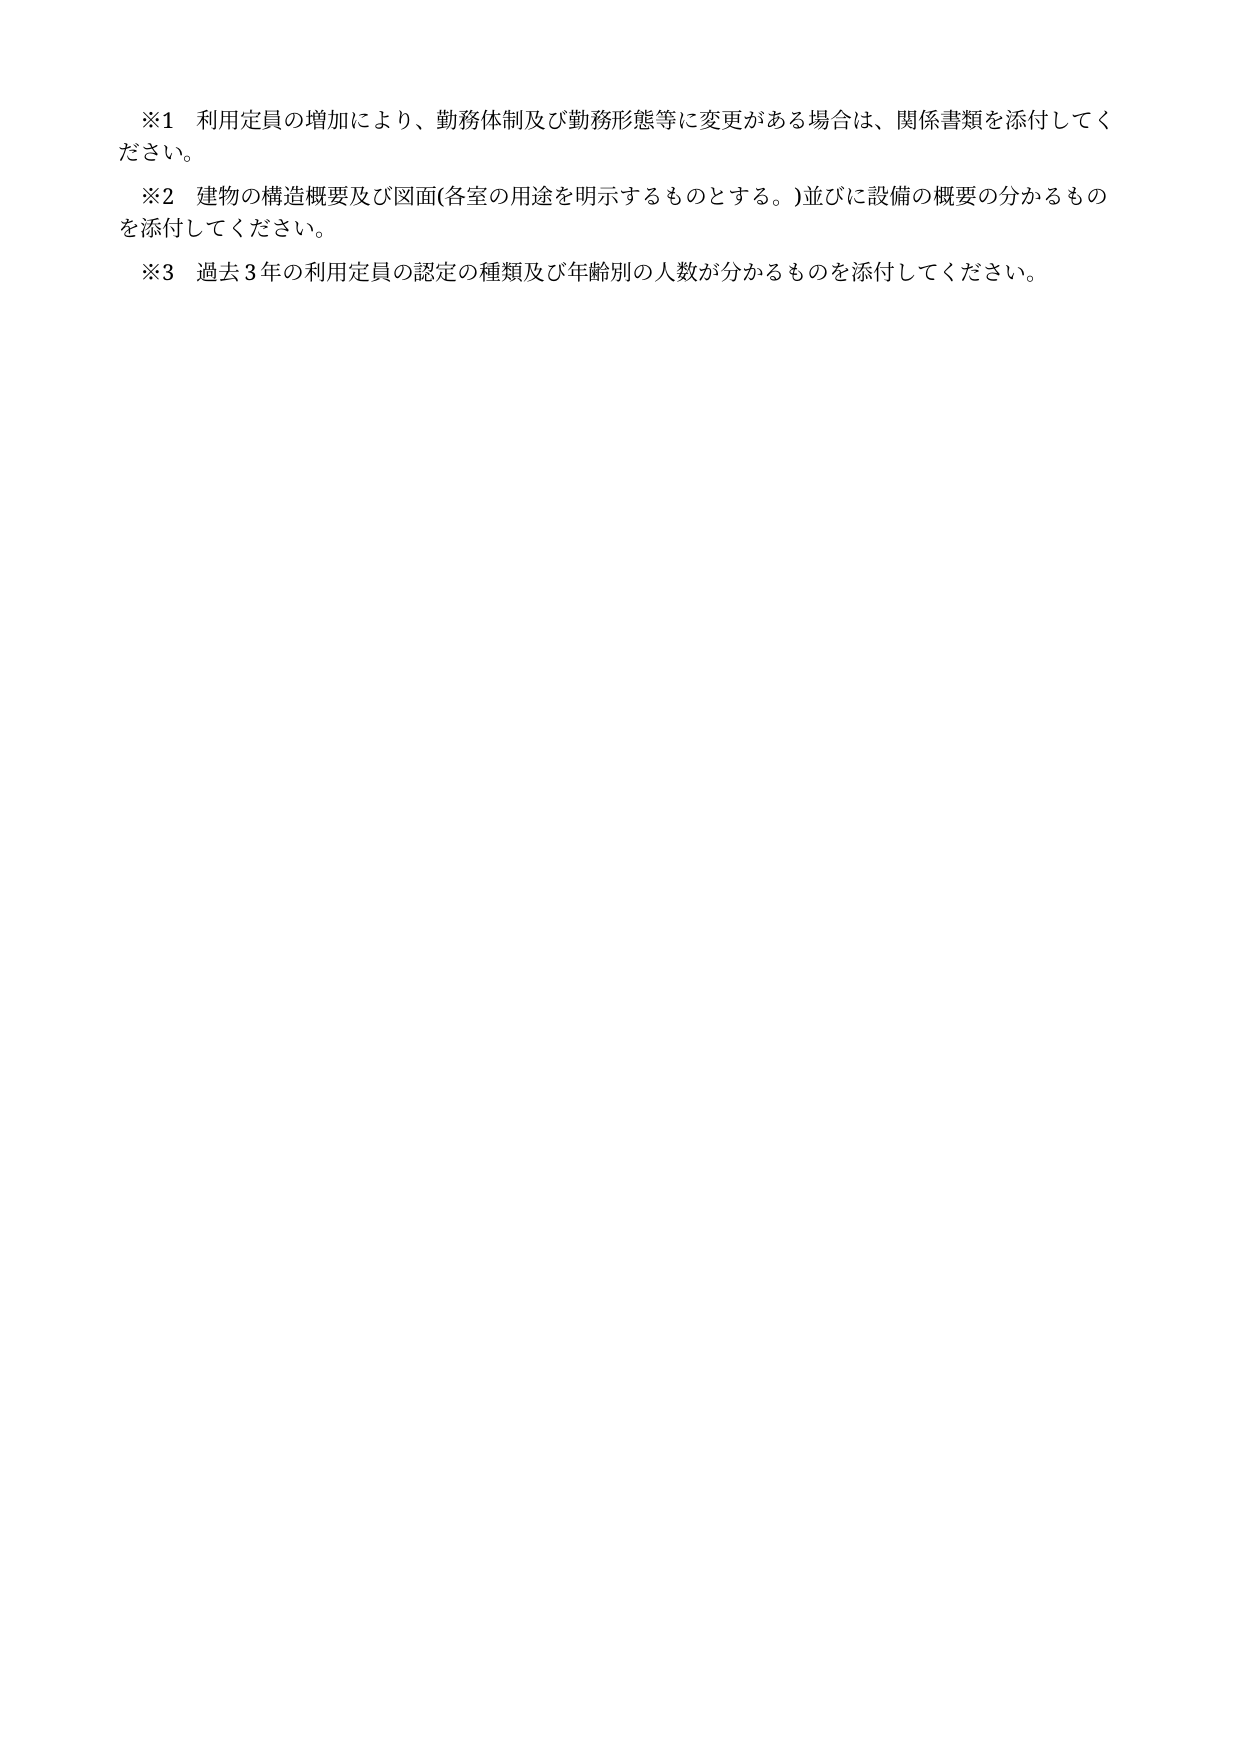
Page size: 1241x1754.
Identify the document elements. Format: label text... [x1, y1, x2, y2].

text ※3 過去3年の利用定員の認定の種類及び年齢別の人数が分かるものを添付してください。 [118, 255, 1122, 286]
text ※1 利用定員の増加により、勤務体制及び勤務形態等に変更がある場合は、関係書類を添付してく ださい。 [118, 104, 1122, 167]
text ※2 建物の構造概要及び図面(各室の用途を明示するものとする。)並びに設備の概要の分かるもの を添付してください。 [118, 179, 1122, 242]
